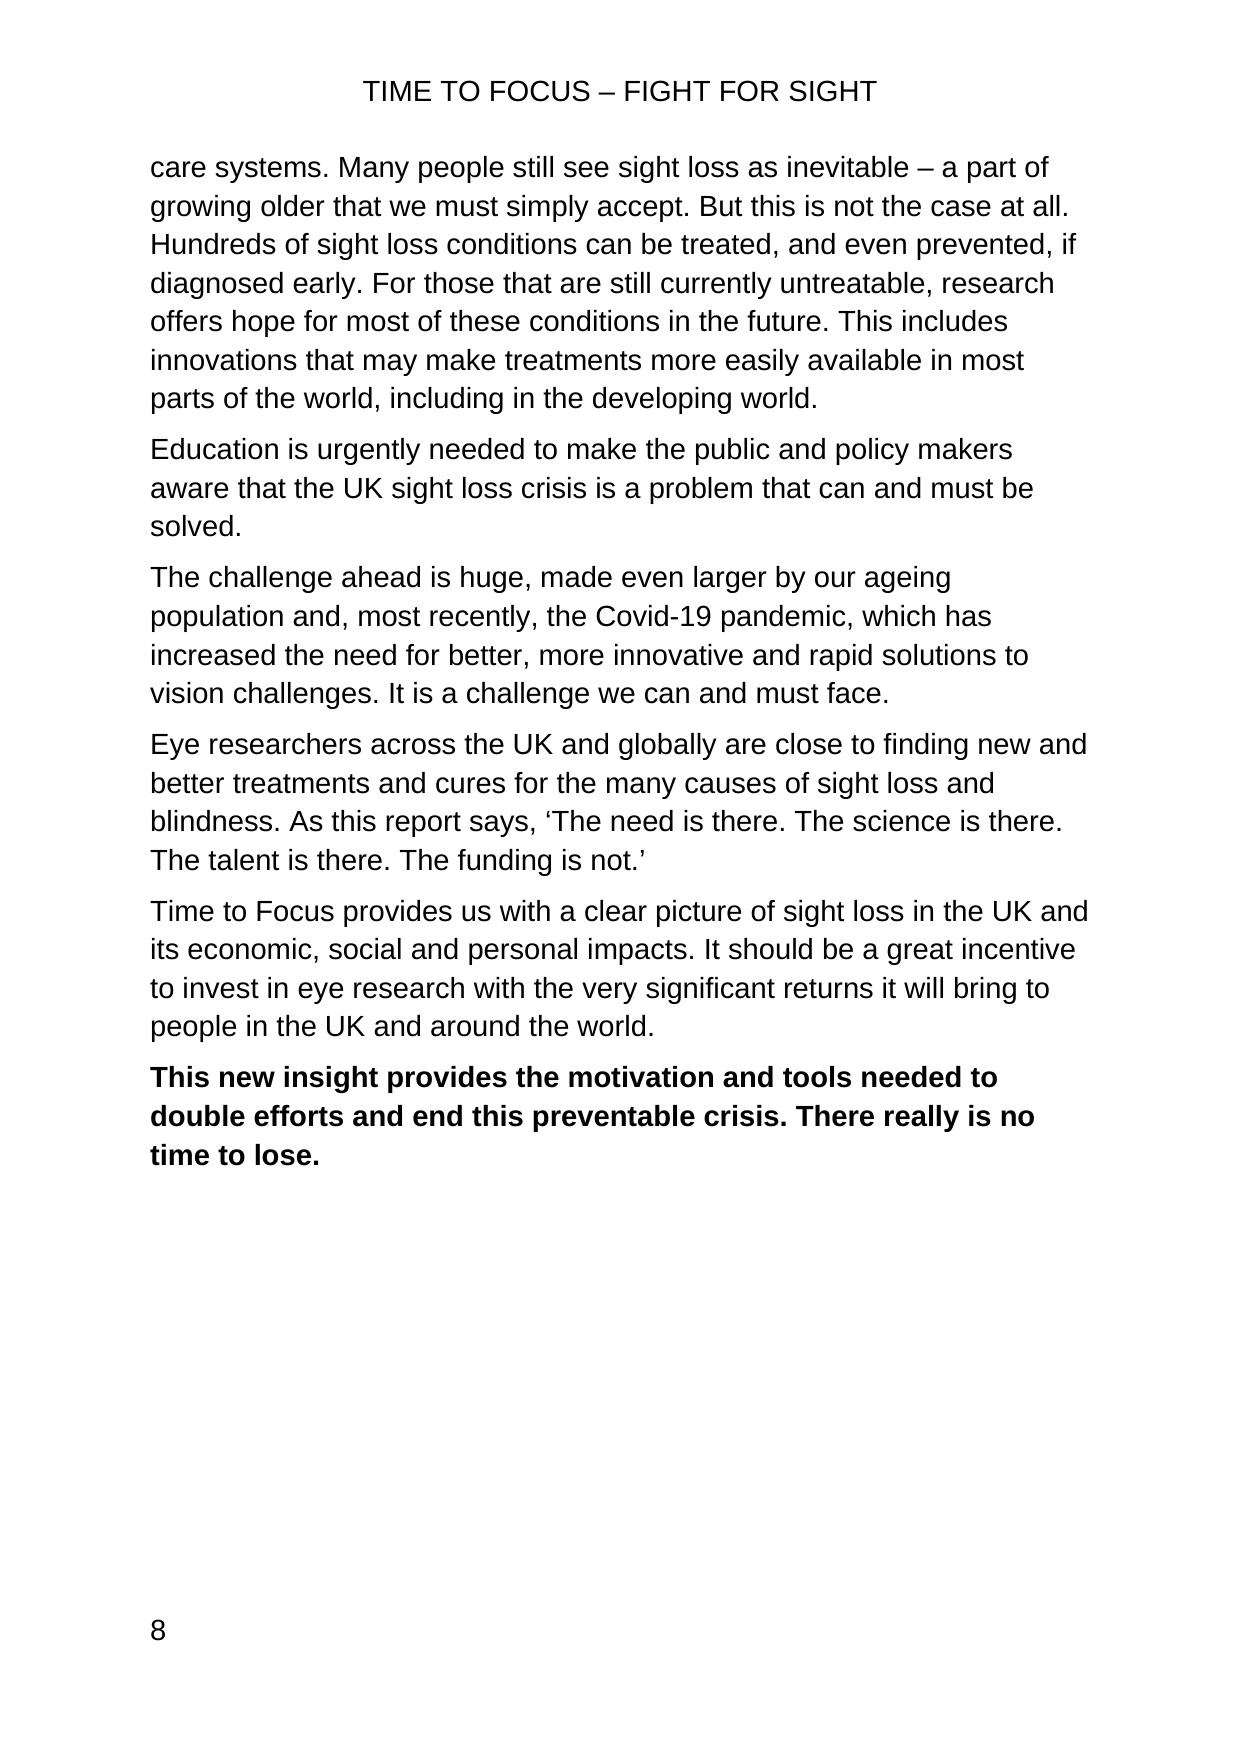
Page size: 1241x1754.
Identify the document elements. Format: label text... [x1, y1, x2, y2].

text The challenge ahead is huge, made even larger by our ageing population and, most recently, the Covid-19 pandemic, which has increased the need for better, more innovative and rapid solutions to vision challenges. It is a challenge we can and must face. [150, 560, 1090, 709]
text Education is urgently needed to make the public and policy makers aware that the UK sight loss crisis is a problem that can and must be solved. [150, 432, 1090, 543]
text This new insight provides the motivation and tools needed to double efforts and end this preventable crisis. There really is no time to lose. [150, 1060, 1090, 1171]
text Eye researchers across the UK and globally are close to finding new and better treatments and cures for the many causes of sight loss and blindness. As this report says, ‘The need is there. The science is there. The talent is there. The funding is not.’ [150, 727, 1090, 876]
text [150, 150, 1090, 415]
text Time to Focus provides us with a clear picture of sight loss in the UK and its economic, social and personal impacts. It should be a great incentive to invest in eye research with the very significant returns it will bring to people in the UK and around the world. [150, 894, 1090, 1043]
